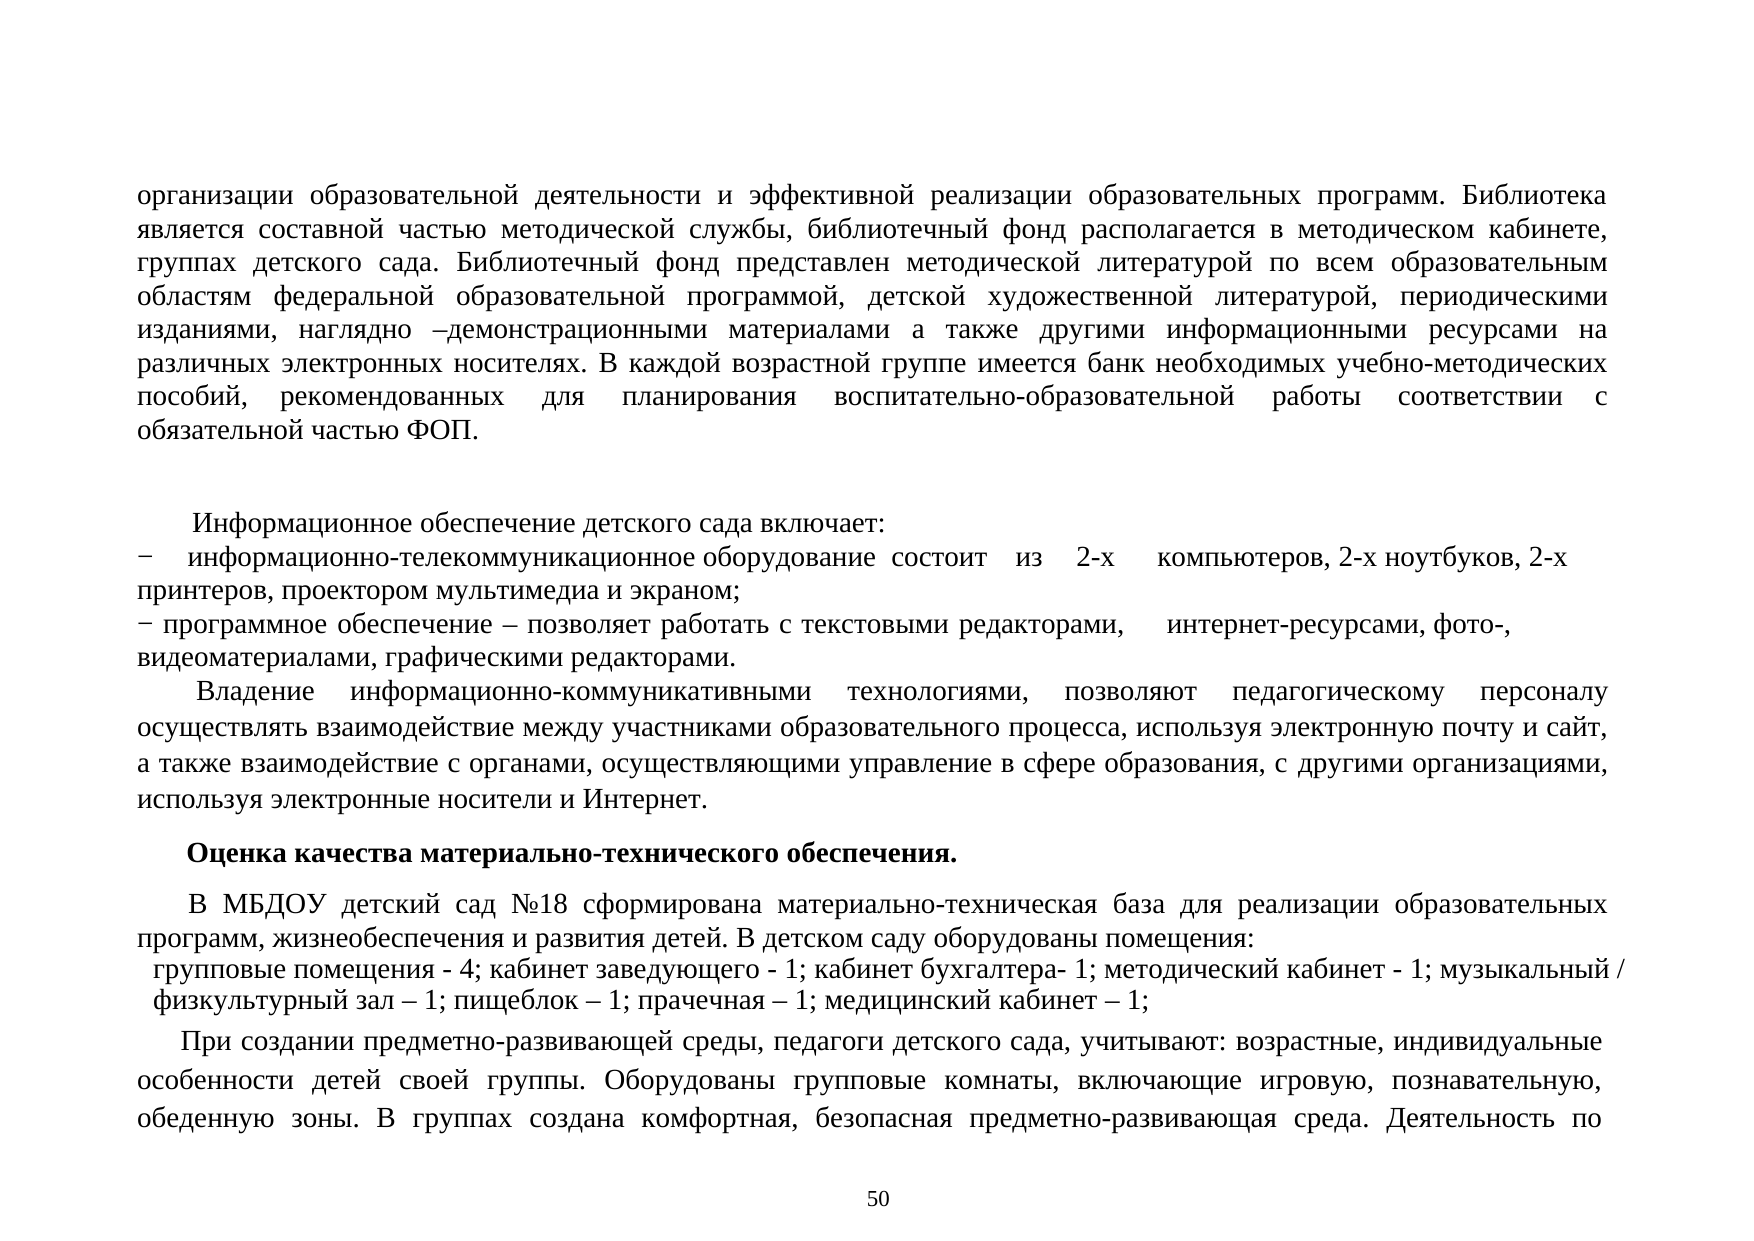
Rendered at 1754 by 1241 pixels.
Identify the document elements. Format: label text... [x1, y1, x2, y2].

text − информационно-телекоммуникационное оборудование состоит из 2-х компьютеров, 2-х ноутбуков, 2-х принтеров, проектором мультимедиа и экраном; [137, 539, 1609, 606]
subtitle Оценка качества материально-технического обеспечения. [186, 835, 1636, 869]
text В МБДОУ детский сад №18 сформирована материально-техническая база для реализации образовательных программ, жизнеобеспечения и развития детей. В детском саду оборудованы помещения: [137, 887, 1608, 954]
list групповые помещения - 4; кабинет заведующего - 1; кабинет бухгалтера- 1; методический кабинет - 1; музыкальный / физкультурный зал – 1; пищеблок – 1; прачечная – 1; медицинский кабинет – 1; [153, 954, 1636, 1016]
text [137, 1023, 1602, 1134]
text − программное обеспечение – позволяет работать с текстовыми редакторами, интернет-ресурсами, фото-, видеоматериалами, графическими редакторами. [137, 606, 1607, 673]
text Владение информационно-коммуникативными технологиями, позволяют педагогическому персоналу осуществлять взаимодействие между участниками образовательного процесса, используя электронную почту и сайт, а также взаимодействие с органами, осуществляющими управление в сфере образования, с другими организациями, используя электронные носители и Интернет. [137, 673, 1608, 815]
text Информационное обеспечение детского сада включает: [137, 508, 1636, 539]
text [137, 177, 1608, 446]
